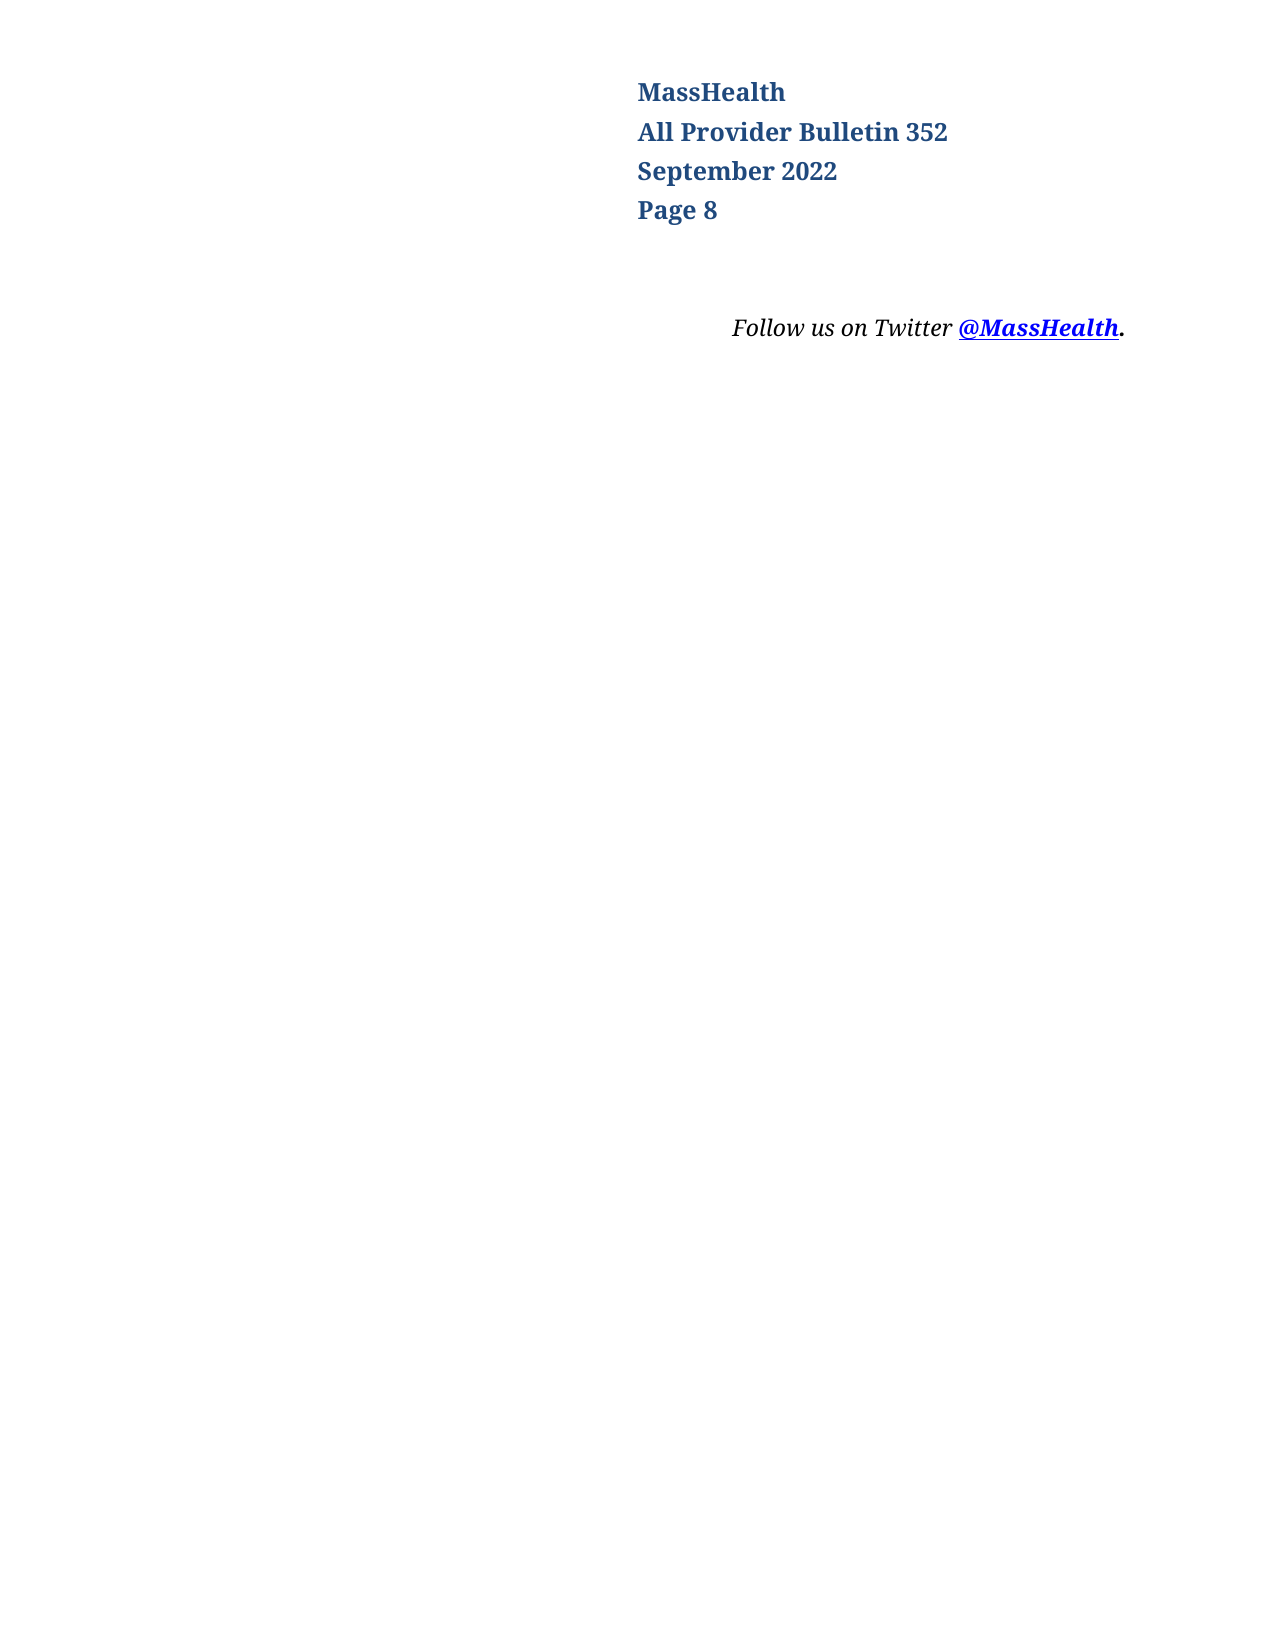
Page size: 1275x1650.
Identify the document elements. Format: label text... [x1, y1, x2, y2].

text Follow us on Twitter @MassHealth. [732, 281, 1162, 343]
